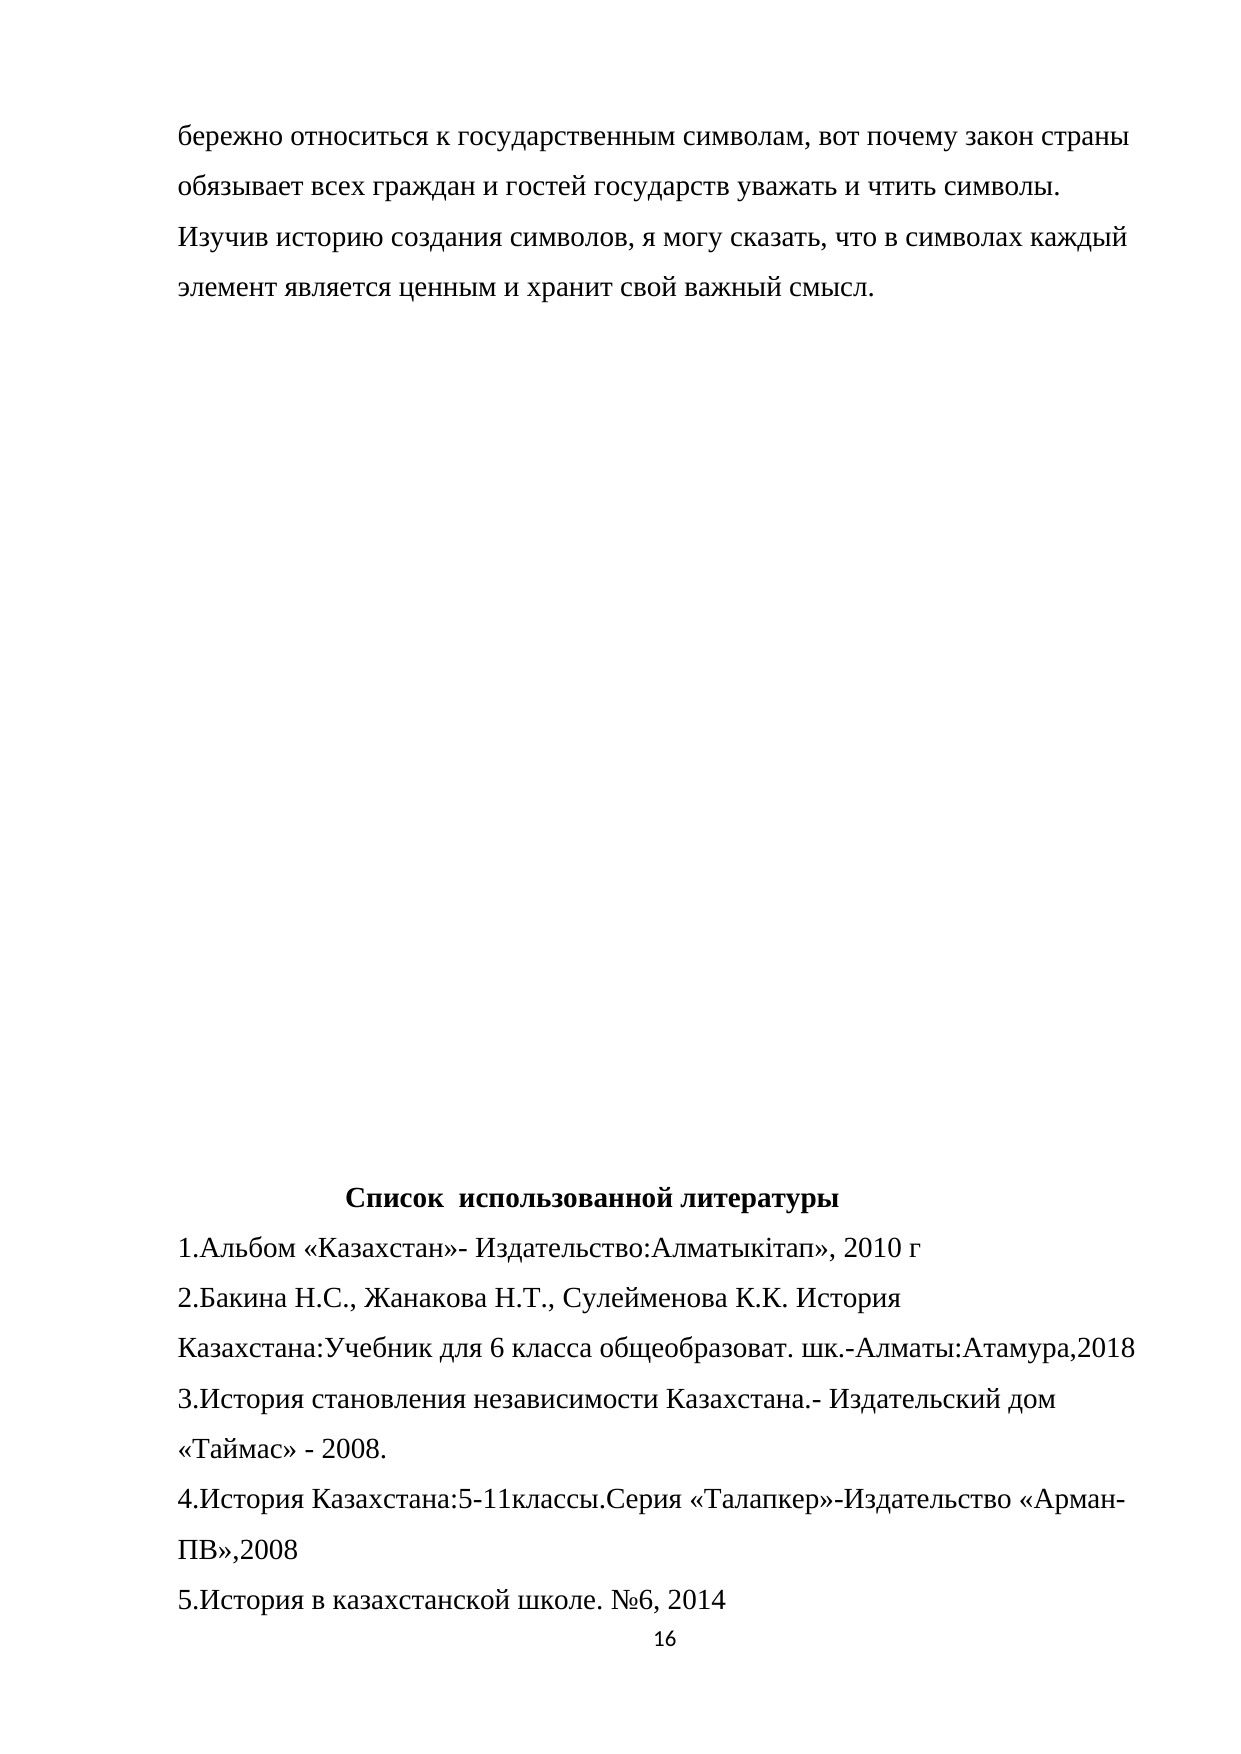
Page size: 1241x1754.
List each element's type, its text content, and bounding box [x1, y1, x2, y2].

text Изучив историю создания символов, я могу сказать, что в символах каждый элемент является ценным и хранит свой важный смысл. [177, 219, 1152, 303]
text 2.Бакина Н.С., Жанакова Н.Т., Сулейменова К.К. История Казахстана:Учебник для 6 класса общеобразоват. шк.-Алматы:Атамура,2018 [177, 1280, 1152, 1364]
text 4.История Казахстана:5-11классы.Серия «Талапкер»-Издательство «Арман-ПВ»,2008 [177, 1482, 1152, 1565]
text 3.История становления независимости Казахстана.- Издательский дом «Таймас» - 2008. [177, 1381, 1152, 1465]
text Список использованной литературы [177, 1180, 1152, 1213]
text 1.Альбом «Казахстан»- Издательство:Алматыкітап», 2010 г [177, 1230, 1152, 1263]
text 5.История в казахстанской школе. №6, 2014 [177, 1582, 1152, 1616]
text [177, 118, 1152, 202]
